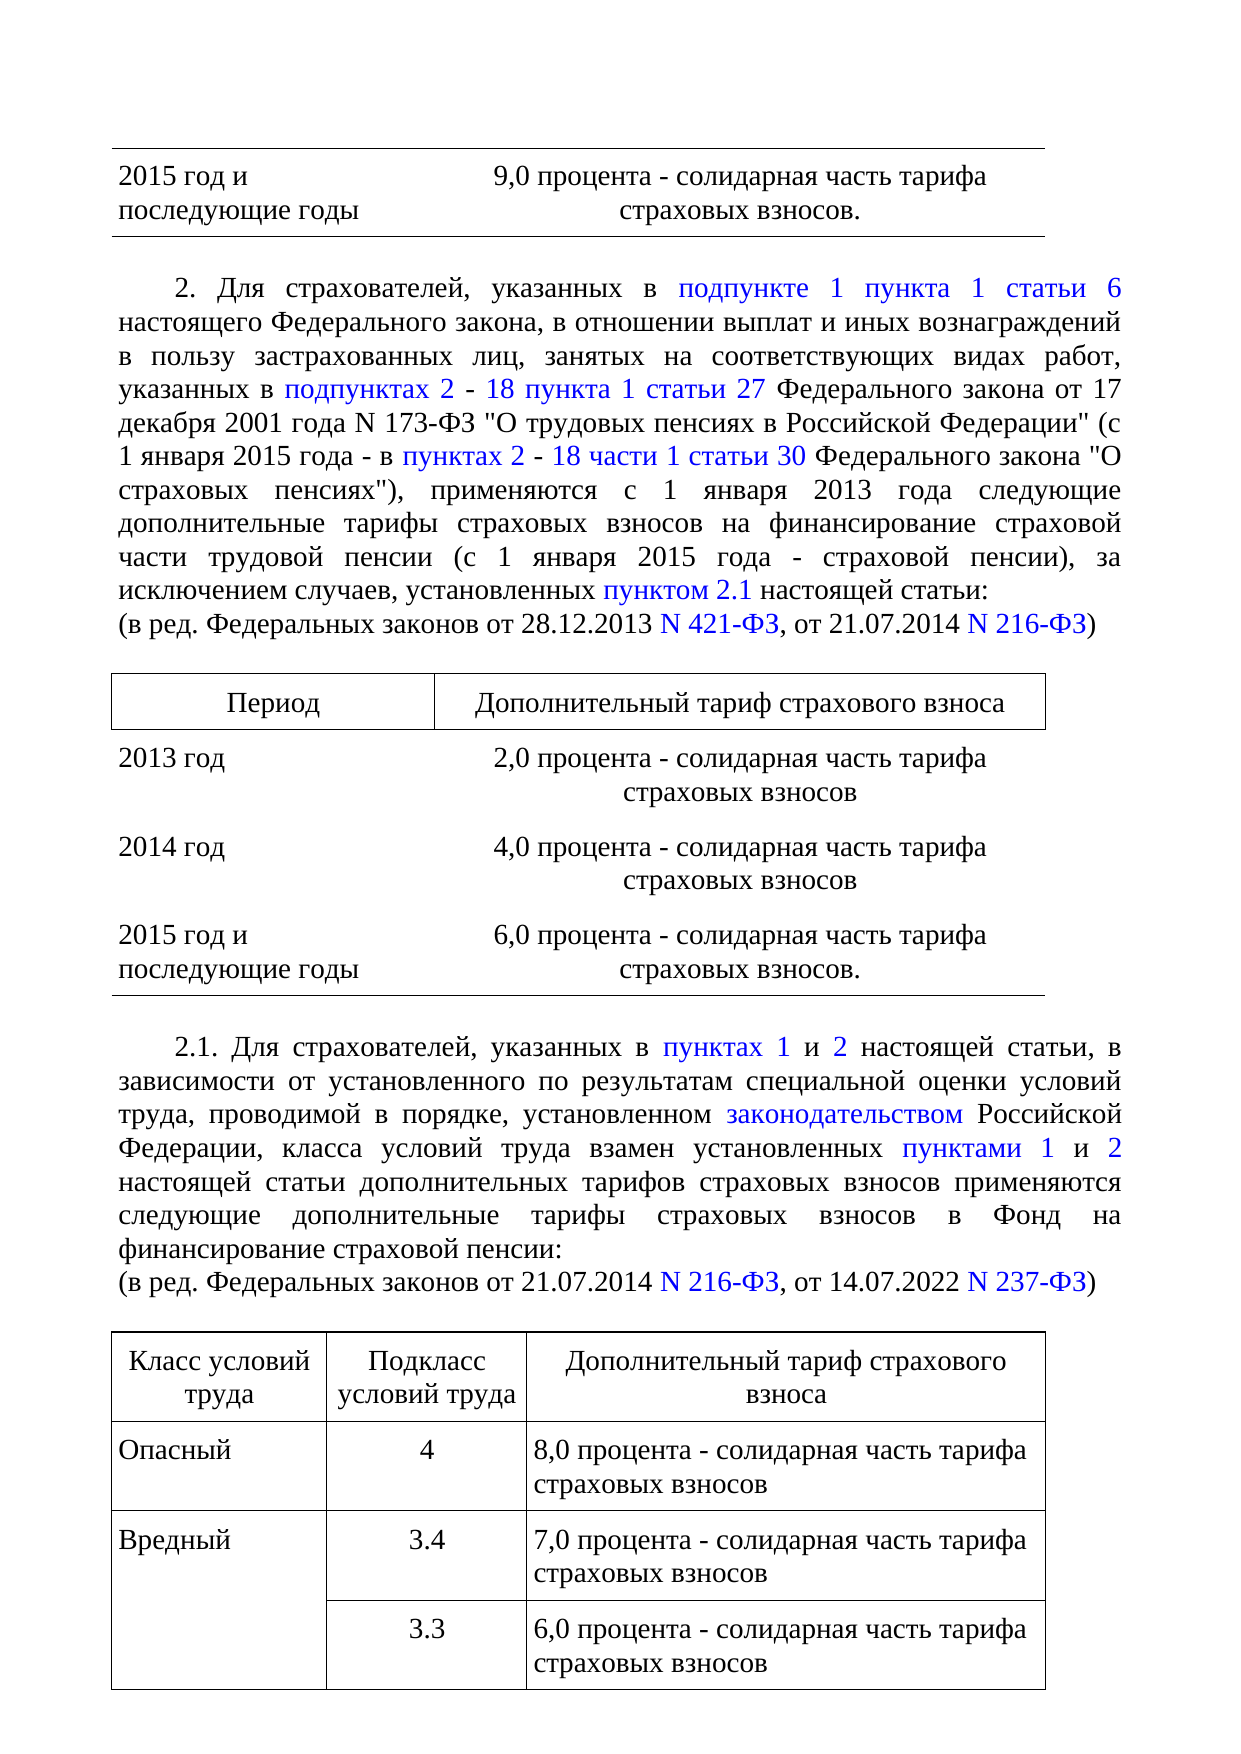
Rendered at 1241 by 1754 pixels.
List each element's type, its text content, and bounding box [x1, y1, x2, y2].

table_header Дополнительный тариф страхового взноса [435, 674, 1045, 729]
table_cell 8,0 процента - солидарная часть тарифа страховых взносов [527, 1422, 1045, 1510]
text 2.1. Для страхователей, указанных в пунктах 1 и 2 настоящей статьи, в зависимости от установленного по результатам специальной оценки условий труда, проводимой в порядке, установленном законодательством Российской Федерации, класса условий труда взамен установленных пунктами 1 и 2 настоящей статьи дополнительных тарифов страховых взносов применяются следующие дополнительные тарифы страховых взносов в Фонд на финансирование страховой пенсии: [118, 1029, 1122, 1264]
text (в ред. Федеральных законов от 28.12.2013 N 421-ФЗ, от 21.07.2014 N 216-ФЗ) [118, 606, 1122, 639]
table_header Класс условий труда [112, 1333, 326, 1421]
table_header Подкласс условий труда [327, 1333, 526, 1421]
table_cell Вредный [112, 1511, 326, 1689]
table_cell 2,0 процента - солидарная часть тарифа страховых взносов [435, 730, 1045, 818]
table_cell 2015 год и последующие годы [112, 907, 434, 995]
table_cell 6,0 процента - солидарная часть тарифа страховых взносов [527, 1601, 1045, 1689]
table_cell 7,0 процента - солидарная часть тарифа страховых взносов [527, 1511, 1045, 1599]
table_cell 3.4 [327, 1511, 526, 1599]
table_header Период [112, 674, 434, 729]
table_cell 2014 год [112, 818, 434, 907]
table_cell 2015 год и последующие годы [112, 149, 434, 236]
table_cell 2013 год [112, 730, 434, 818]
table_header Дополнительный тариф страхового взноса [527, 1333, 1045, 1421]
text (в ред. Федеральных законов от 21.07.2014 N 216-ФЗ, от 14.07.2022 N 237-ФЗ) [118, 1264, 1122, 1298]
table_cell 3.3 [327, 1601, 526, 1689]
table_cell Опасный [112, 1422, 326, 1510]
table_cell 9,0 процента - солидарная часть тарифа страховых взносов. [435, 149, 1045, 236]
table_cell 4 [327, 1422, 526, 1510]
table_cell 4,0 процента - солидарная часть тарифа страховых взносов [435, 818, 1045, 907]
table_cell 6,0 процента - солидарная часть тарифа страховых взносов. [435, 907, 1045, 995]
text 2. Для страхователей, указанных в подпункте 1 пункта 1 статьи 6 настоящего Федерального закона, в отношении выплат и иных вознаграждений в пользу застрахованных лиц, занятых на соответствующих видах работ, указанных в подпунктах 2 - 18 пункта 1 статьи 27 Федерального закона от 17 декабря 2001 года N 173-ФЗ "О трудовых пенсиях в Российской Федерации" (с 1 января 2015 года - в пунктах 2 - 18 части 1 статьи 30 Федерального закона "О страховых пенсиях"), применяются с 1 января 2013 года следующие дополнительные тарифы страховых взносов на финансирование страховой части трудовой пенсии (с 1 января 2015 года - страховой пенсии), за исключением случаев, установленных пунктом 2.1 настоящей статьи: [118, 271, 1122, 606]
